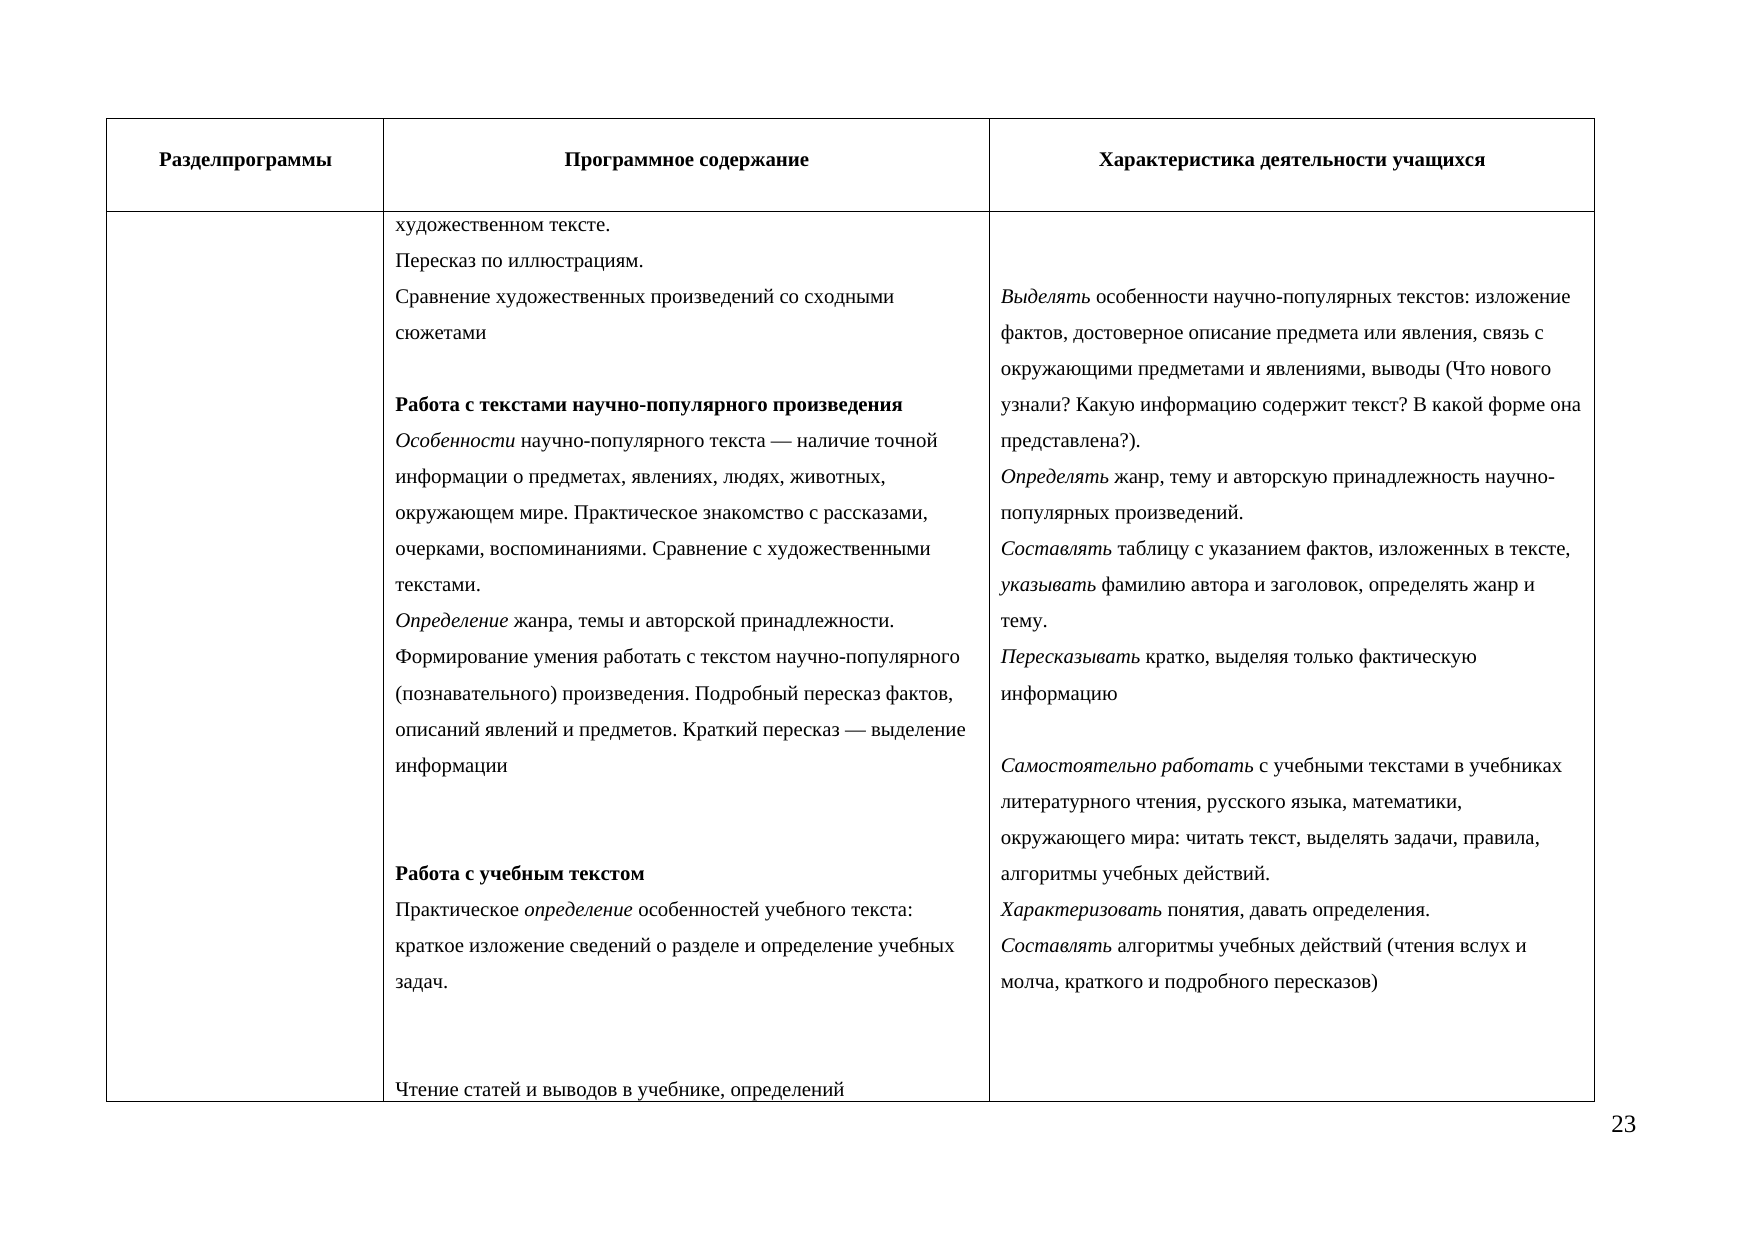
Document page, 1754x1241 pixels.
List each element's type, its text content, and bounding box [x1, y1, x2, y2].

table_header Разделпрограммы [107, 119, 383, 211]
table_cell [990, 212, 1594, 1101]
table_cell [107, 212, 383, 1101]
table_header Программное содержание [384, 119, 989, 211]
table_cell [384, 212, 989, 1101]
table_header Характеристика деятельности учащихся [990, 119, 1594, 211]
